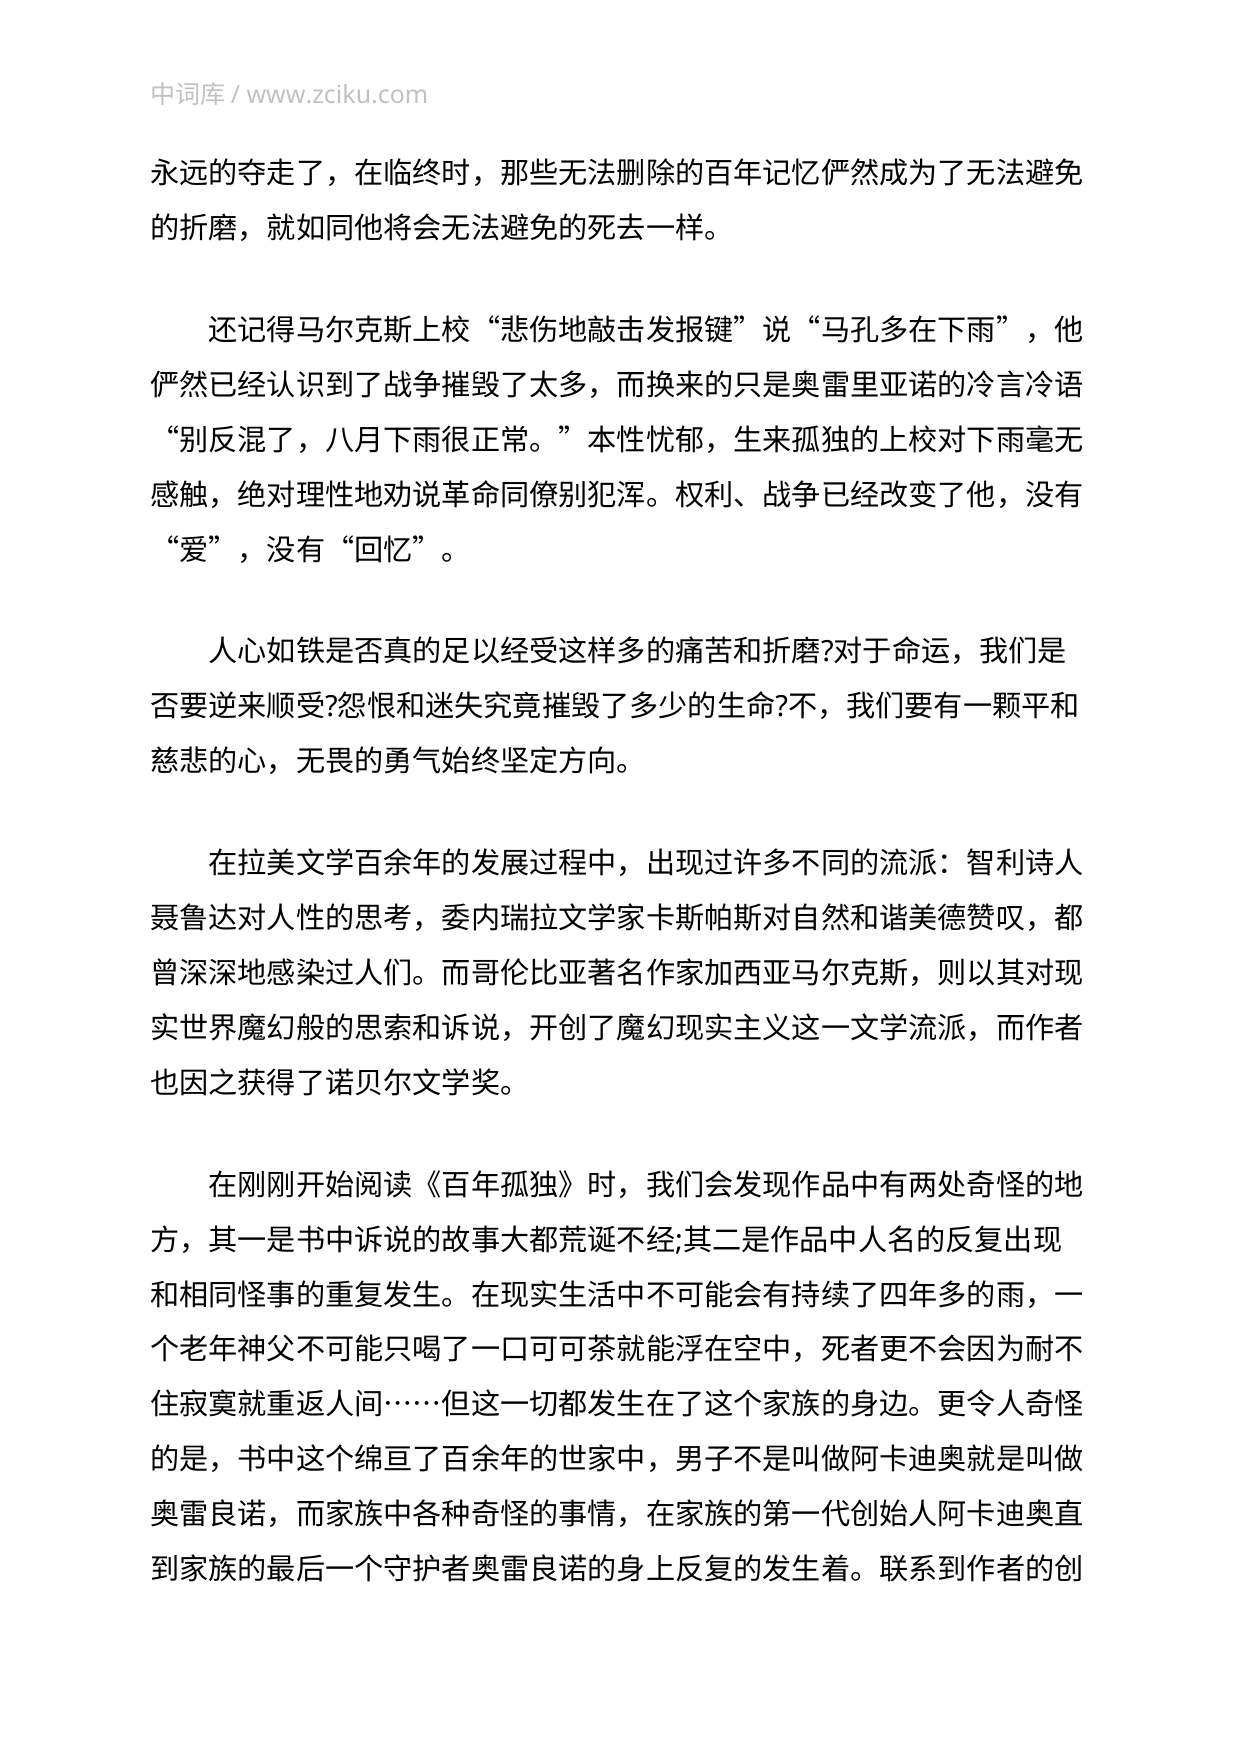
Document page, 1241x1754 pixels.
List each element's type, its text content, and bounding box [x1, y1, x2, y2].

text 人心如铁是否真的足以经受这样多的痛苦和折磨?对于命运，我们是否要逆来顺受?怨恨和迷失究竟摧毁了多少的生命?不，我们要有一颗平和慈悲的心，无畏的勇气始终坚定方向。 [150, 628, 1090, 780]
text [150, 150, 1090, 247]
text 在拉美文学百余年的发展过程中，出现过许多不同的流派：智利诗人聂鲁达对人性的思考，委内瑞拉文学家卡斯帕斯对自然和谐美德赞叹，都曾深深地感染过人们。而哥伦比亚著名作家加西亚马尔克斯，则以其对现实世界魔幻般的思索和诉说，开创了魔幻现实主义这一文学流派，而作者也因之获得了诺贝尔文学奖。 [150, 840, 1090, 1102]
text 还记得马尔克斯上校“悲伤地敲击发报键”说“马孔多在下雨”，他俨然已经认识到了战争摧毁了太多，而换来的只是奥雷里亚诺的冷言冷语“别反混了，八月下雨很正常。”本性忧郁，生来孤独的上校对下雨毫无感触，绝对理性地劝说革命同僚别犯浑。权利、战争已经改变了他，没有“爱”，没有“回忆”。 [150, 307, 1090, 568]
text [150, 1161, 1090, 1588]
